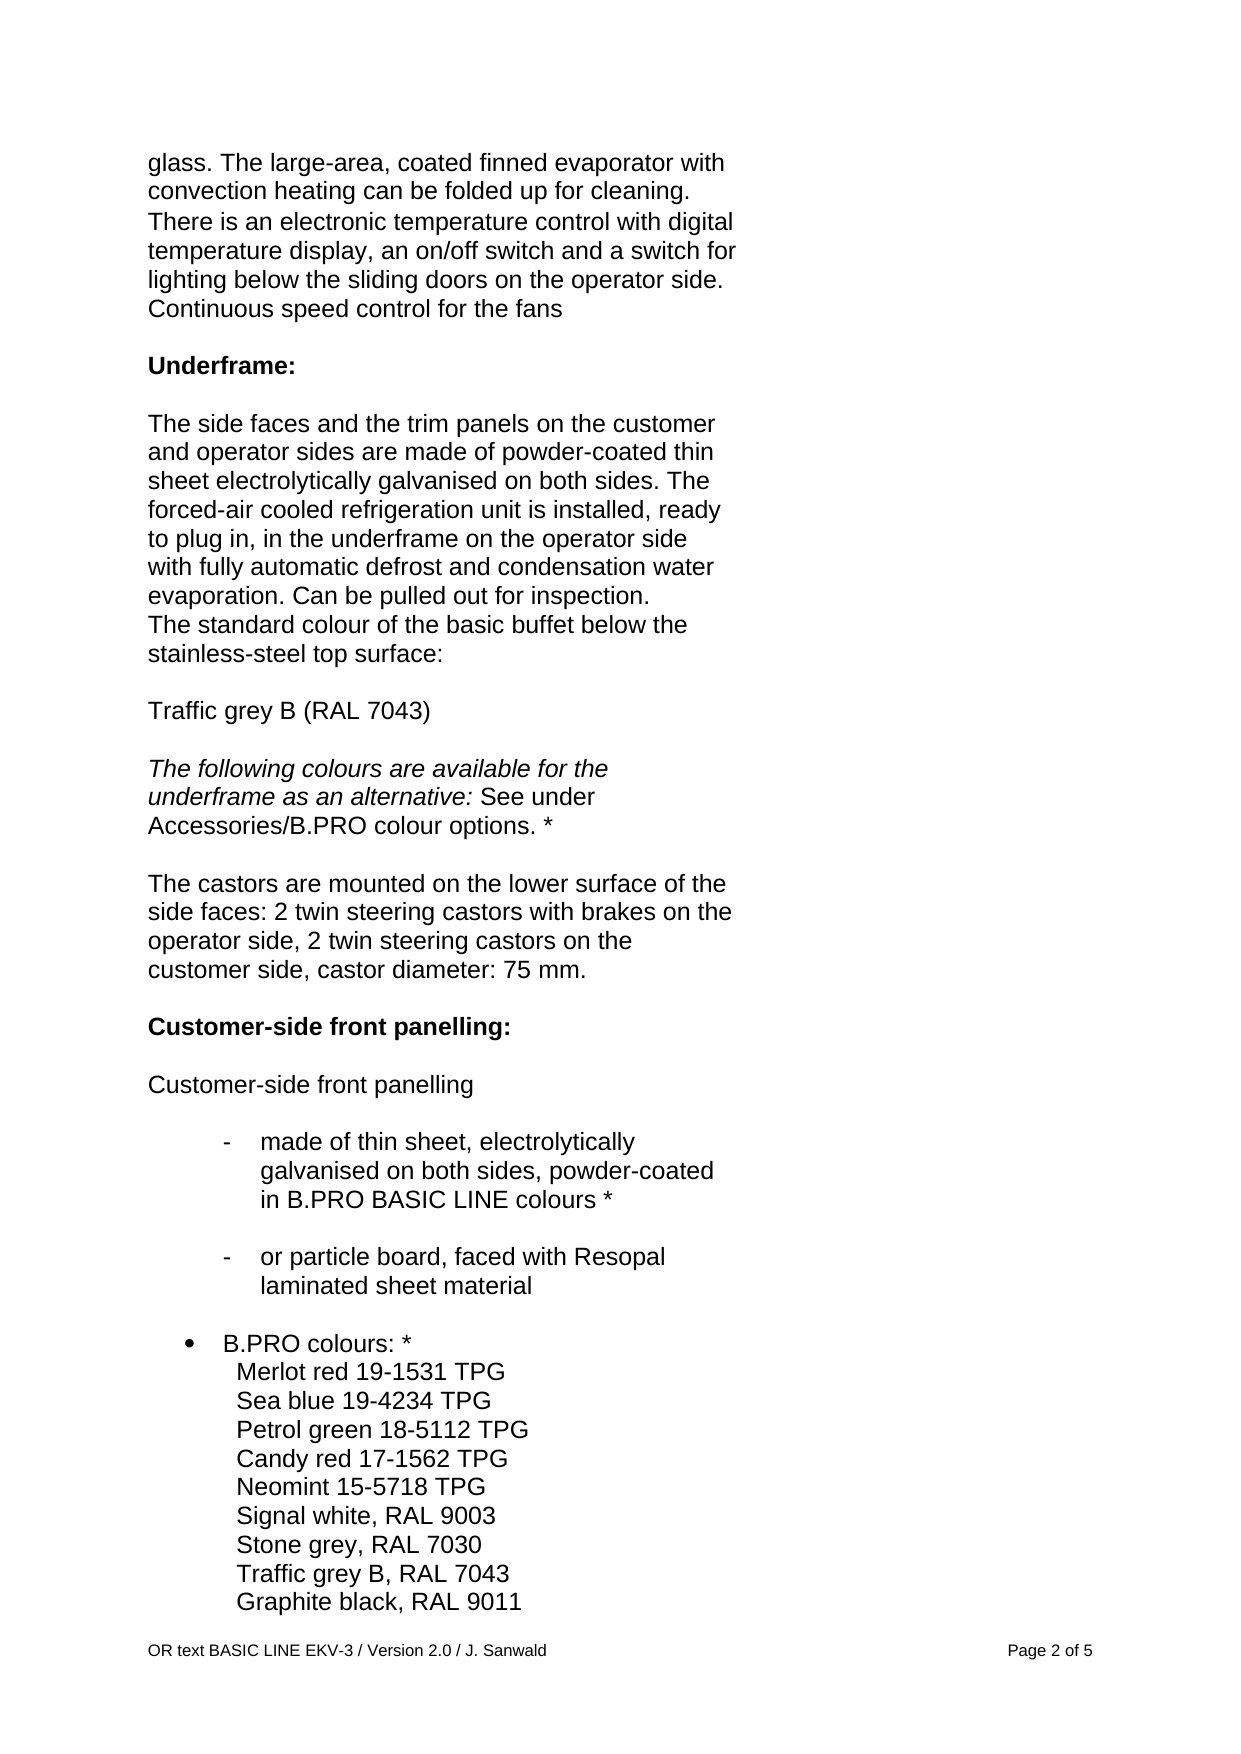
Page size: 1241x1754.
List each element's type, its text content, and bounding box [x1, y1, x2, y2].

text Graphite black, RAL 9011 [221, 1587, 738, 1616]
text Signal white, RAL 9003 [221, 1501, 738, 1530]
text Merlot red 19-1531 TPG [221, 1357, 738, 1386]
text Traffic grey B (RAL 7043) [148, 696, 738, 725]
text The following colours are available for the underframe as an alternative: See under Accessories/B.PRO colour options. * [148, 753, 738, 840]
text The side faces and the trim panels on the customer and operator sides are made of powder-coated thin sheet electrolytically galvanised on both sides. The forced-air cooled refrigeration unit is installed, ready to plug in, in the underframe on the operator side with fully automatic defrost and condensation water evaporation. Can be pulled out for inspection. [148, 408, 738, 610]
text Stone grey, RAL 7030 [221, 1530, 738, 1559]
text The standard colour of the basic buffet below the stainless-steel top surface: [148, 610, 738, 667]
list B.PRO colours: * [185, 1328, 1093, 1357]
list made of thin sheet, electrolytically galvanised on both sides, powder-coated in B.PRO BASIC LINE colours * [223, 1127, 738, 1213]
list or particle board, faced with Resopal laminated sheet material [223, 1242, 738, 1300]
text Traffic grey B, RAL 7043 [221, 1559, 738, 1587]
text Candy red 17-1562 TPG [221, 1444, 738, 1472]
text Sea blue 19-4234 TPG [221, 1386, 738, 1415]
text The castors are mounted on the lower surface of the side faces: 2 twin steering castors with brakes on the operator side, 2 twin steering castors on the customer side, castor diameter: 75 mm. [148, 868, 738, 983]
text There is an electronic temperature control with digital temperature display, an on/off switch and a switch for lighting below the sliding doors on the operator side. Continuous speed control for the fans [148, 207, 738, 322]
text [148, 148, 738, 207]
text Customer-side front panelling [148, 1070, 738, 1098]
text Neomint 15-5718 TPG [221, 1472, 738, 1501]
text Customer-side front panelling: [148, 1012, 738, 1041]
text Underframe: [148, 351, 738, 380]
text Petrol green 18-5112 TPG [221, 1415, 738, 1444]
